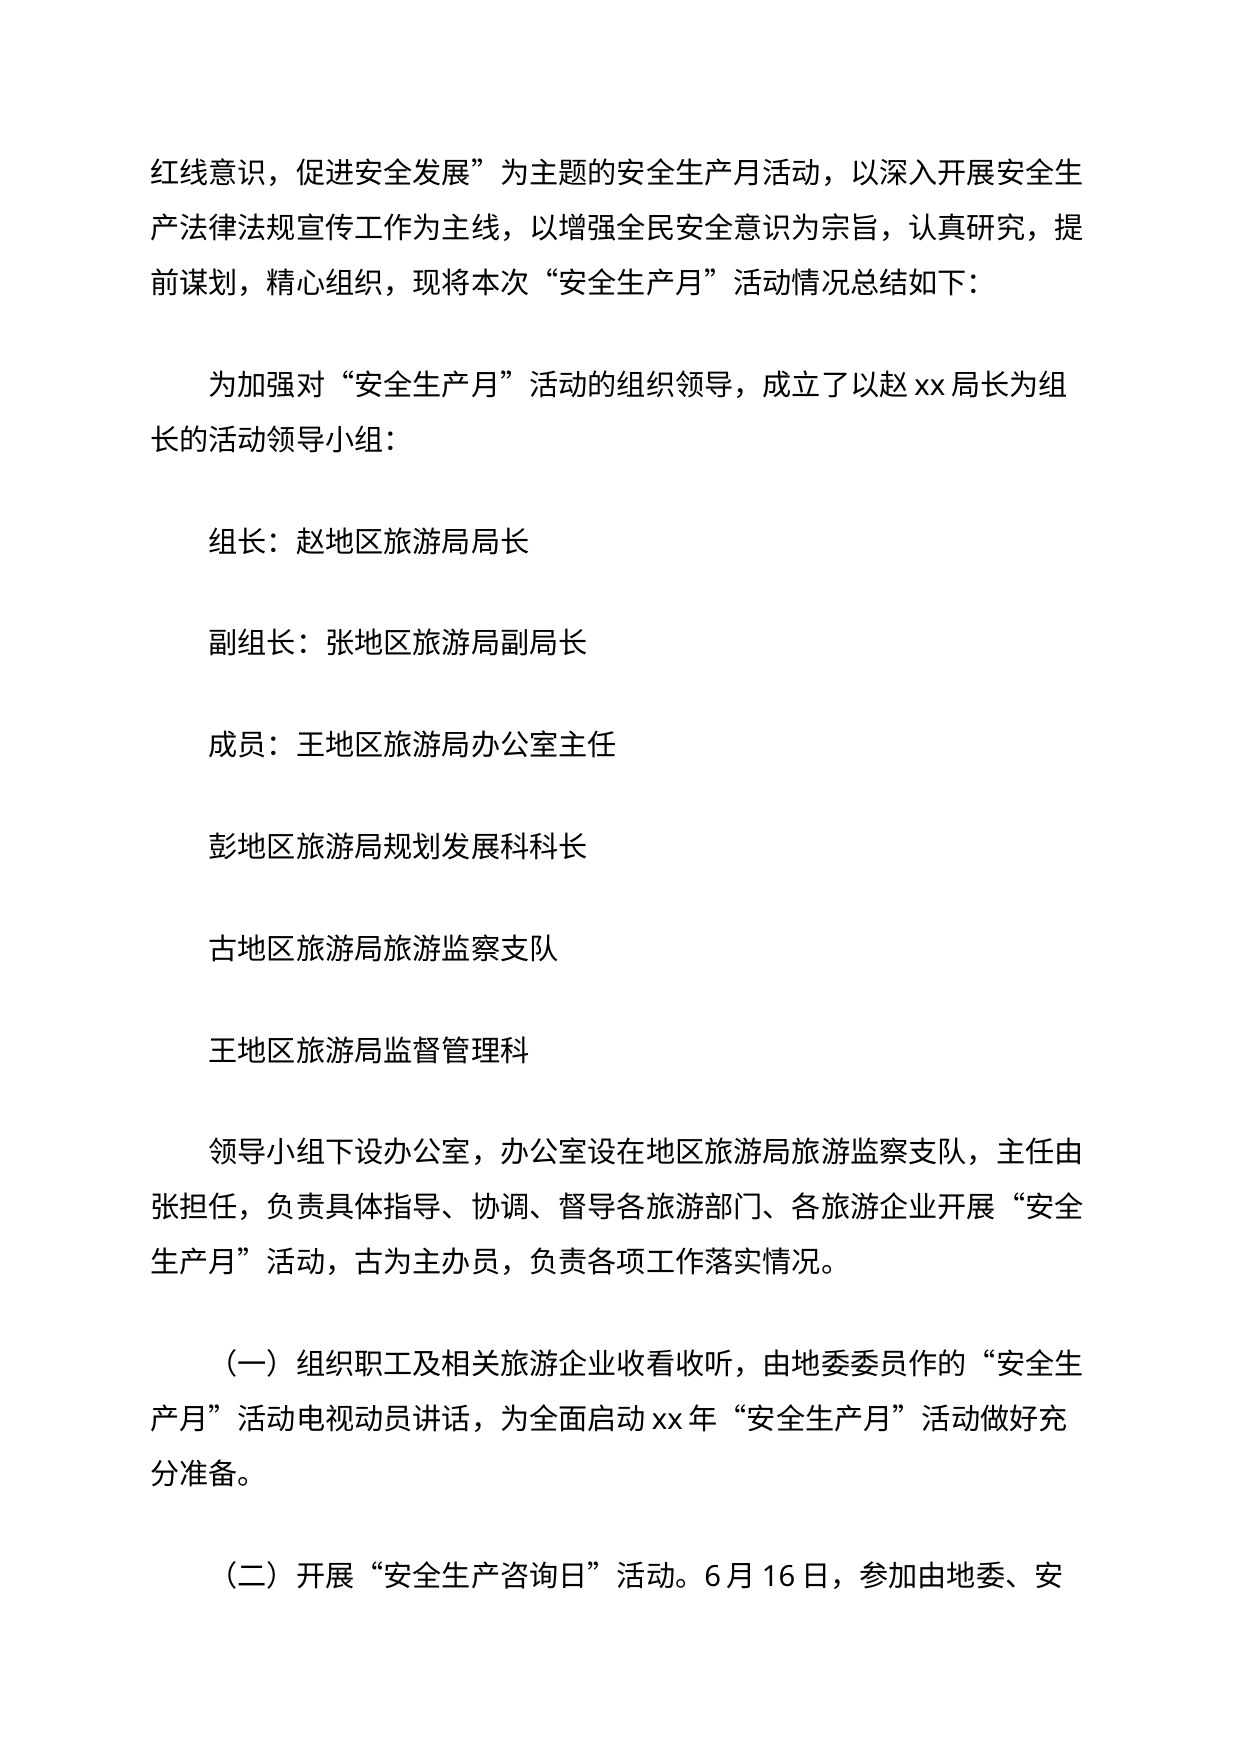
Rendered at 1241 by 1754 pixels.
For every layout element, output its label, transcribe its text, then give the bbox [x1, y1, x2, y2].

text 领导小组下设办公室，办公室设在地区旅游局旅游监察支队，主任由张担任，负责具体指导、协调、督导各旅游部门、各旅游企业开展“安全生产月”活动，古为主办员，负责各项工作落实情况。 [150, 1129, 1090, 1281]
text （一）组织职工及相关旅游企业收看收听，由地委委员作的“安全生产月”活动电视动员讲话，为全面启动xx年“安全生产月”活动做好充分准备。 [150, 1341, 1090, 1493]
text 副组长：张地区旅游局副局长 [150, 620, 1090, 662]
text 彭地区旅游局规划发展科科长 [150, 824, 1090, 866]
text 成员：王地区旅游局办公室主任 [150, 722, 1090, 764]
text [150, 150, 1090, 302]
text 组长：赵地区旅游局局长 [150, 518, 1090, 561]
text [150, 1552, 1090, 1594]
text 为加强对“安全生产月”活动的组织领导，成立了以赵xx局长为组长的活动领导小组： [150, 362, 1090, 459]
text 古地区旅游局旅游监察支队 [150, 925, 1090, 968]
text 王地区旅游局监督管理科 [150, 1027, 1090, 1069]
